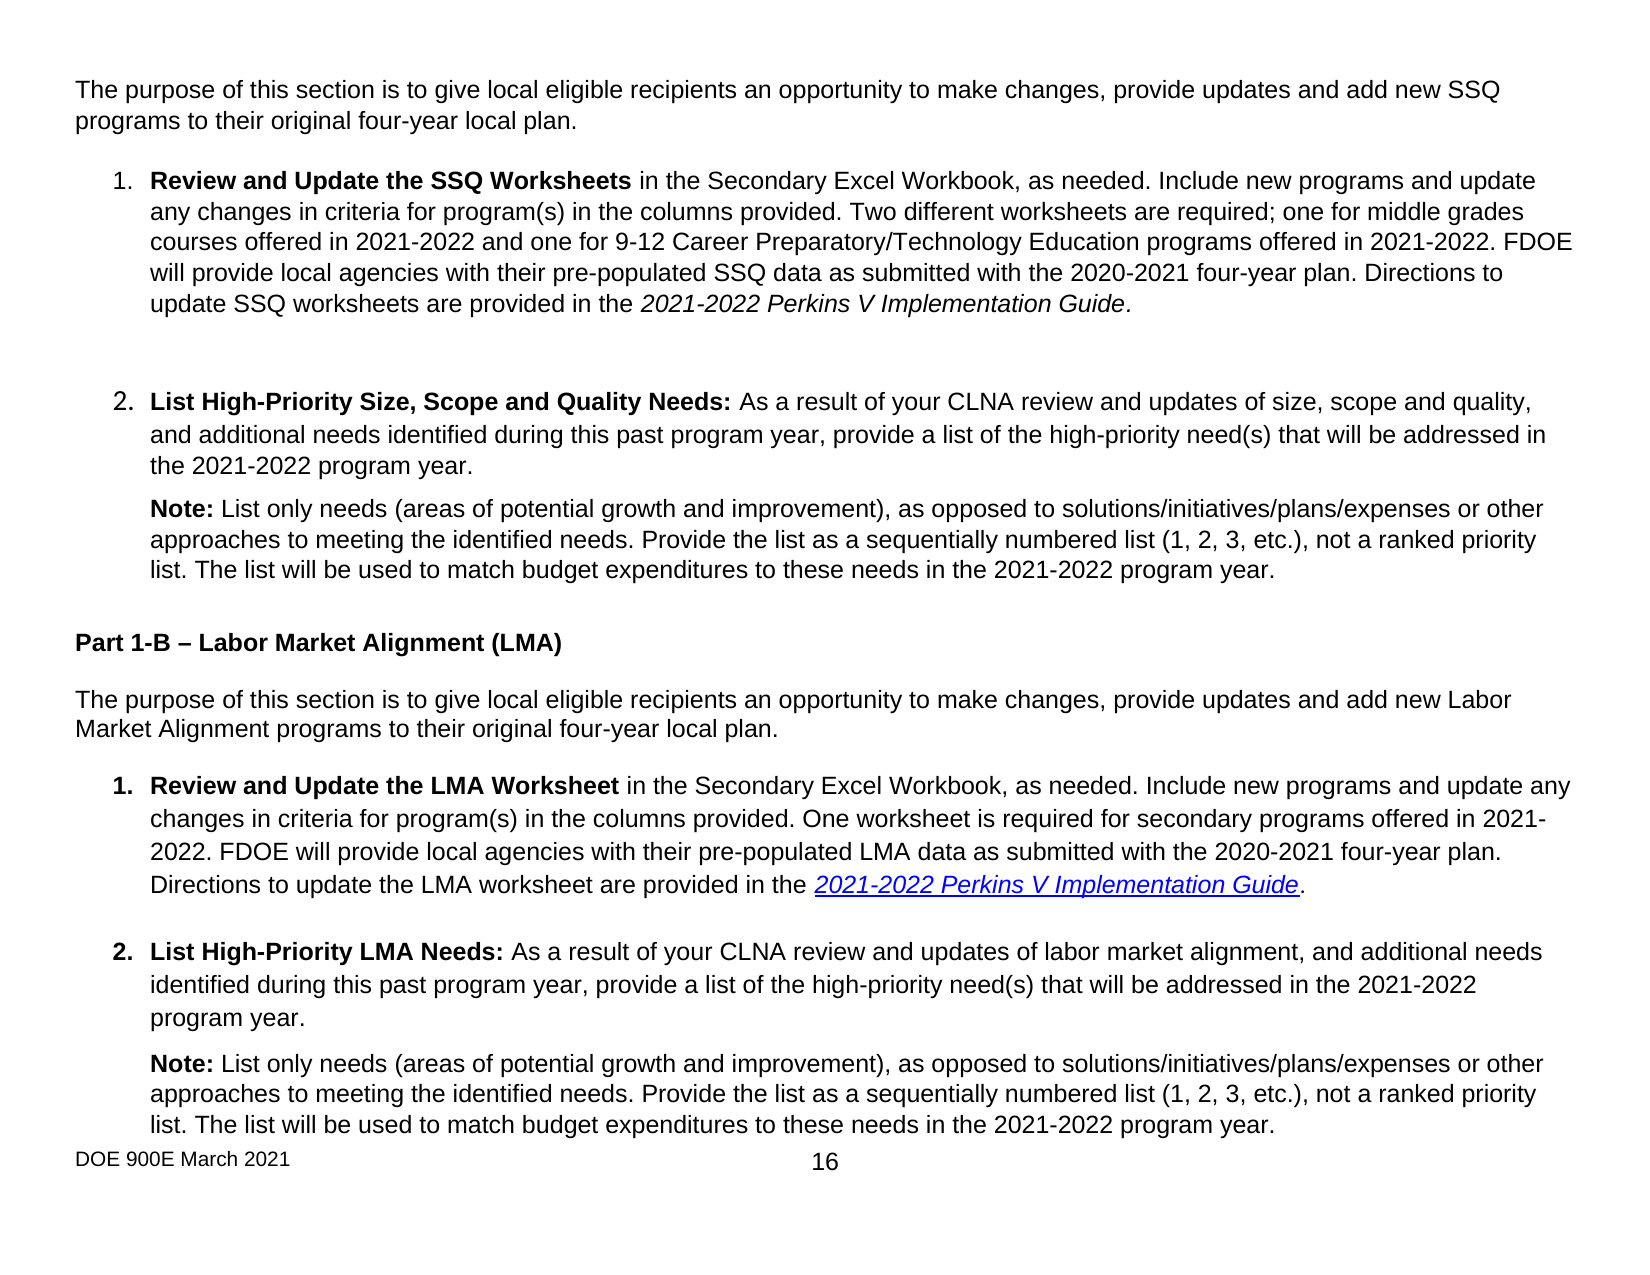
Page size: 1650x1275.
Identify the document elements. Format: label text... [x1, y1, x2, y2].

list Review and Update the LMA Worksheet in the Secondary Excel Workbook, as needed. Include new programs and update any changes in criteria for program(s) in the columns provided. One worksheet is required for secondary programs offered in 2021-2022. FDOE will provide local agencies with their pre-populated LMA data as submitted with the 2020-2021 four-year plan. Directions to update the LMA worksheet are provided in the 2021-2022 Perkins V Implementation Guide. [112, 771, 1575, 899]
list Review and Update the SSQ Worksheets in the Secondary Excel Workbook, as needed. Include new programs and update any changes in criteria for program(s) in the columns provided. Two different worksheets are required; one for middle grades courses offered in 2021-2022 and one for 9-12 Career Preparatory/Technology Education programs offered in 2021-2022. FDOE will provide local agencies with their pre-populated SSQ data as submitted with the 2020-2021 four-year plan. Directions to update SSQ worksheets are provided in the 2021-2022 Perkins V Implementation Guide. [112, 166, 1575, 317]
text Part 1-B – Labor Market Alignment (LMA) [75, 627, 1575, 656]
list List High-Priority Size, Scope and Quality Needs: As a result of your CLNA review and updates of size, scope and quality, and additional needs identified during this past program year, provide a list of the high-priority need(s) that will be addressed in the 2021-2022 program year. [112, 382, 1575, 479]
text The purpose of this section is to give local eligible recipients an opportunity to make changes, provide updates and add new SSQ programs to their original four-year local plan. [75, 75, 1575, 135]
list List High-Priority LMA Needs: As a result of your CLNA review and updates of labor market alignment, and additional needs identified during this past program year, provide a list of the high-priority need(s) that will be addressed in the 2021-2022 program year. [112, 937, 1575, 1032]
text The purpose of this section is to give local eligible recipients an opportunity to make changes, provide updates and add new Labor Market Alignment programs to their original four-year local plan. [75, 685, 1575, 743]
